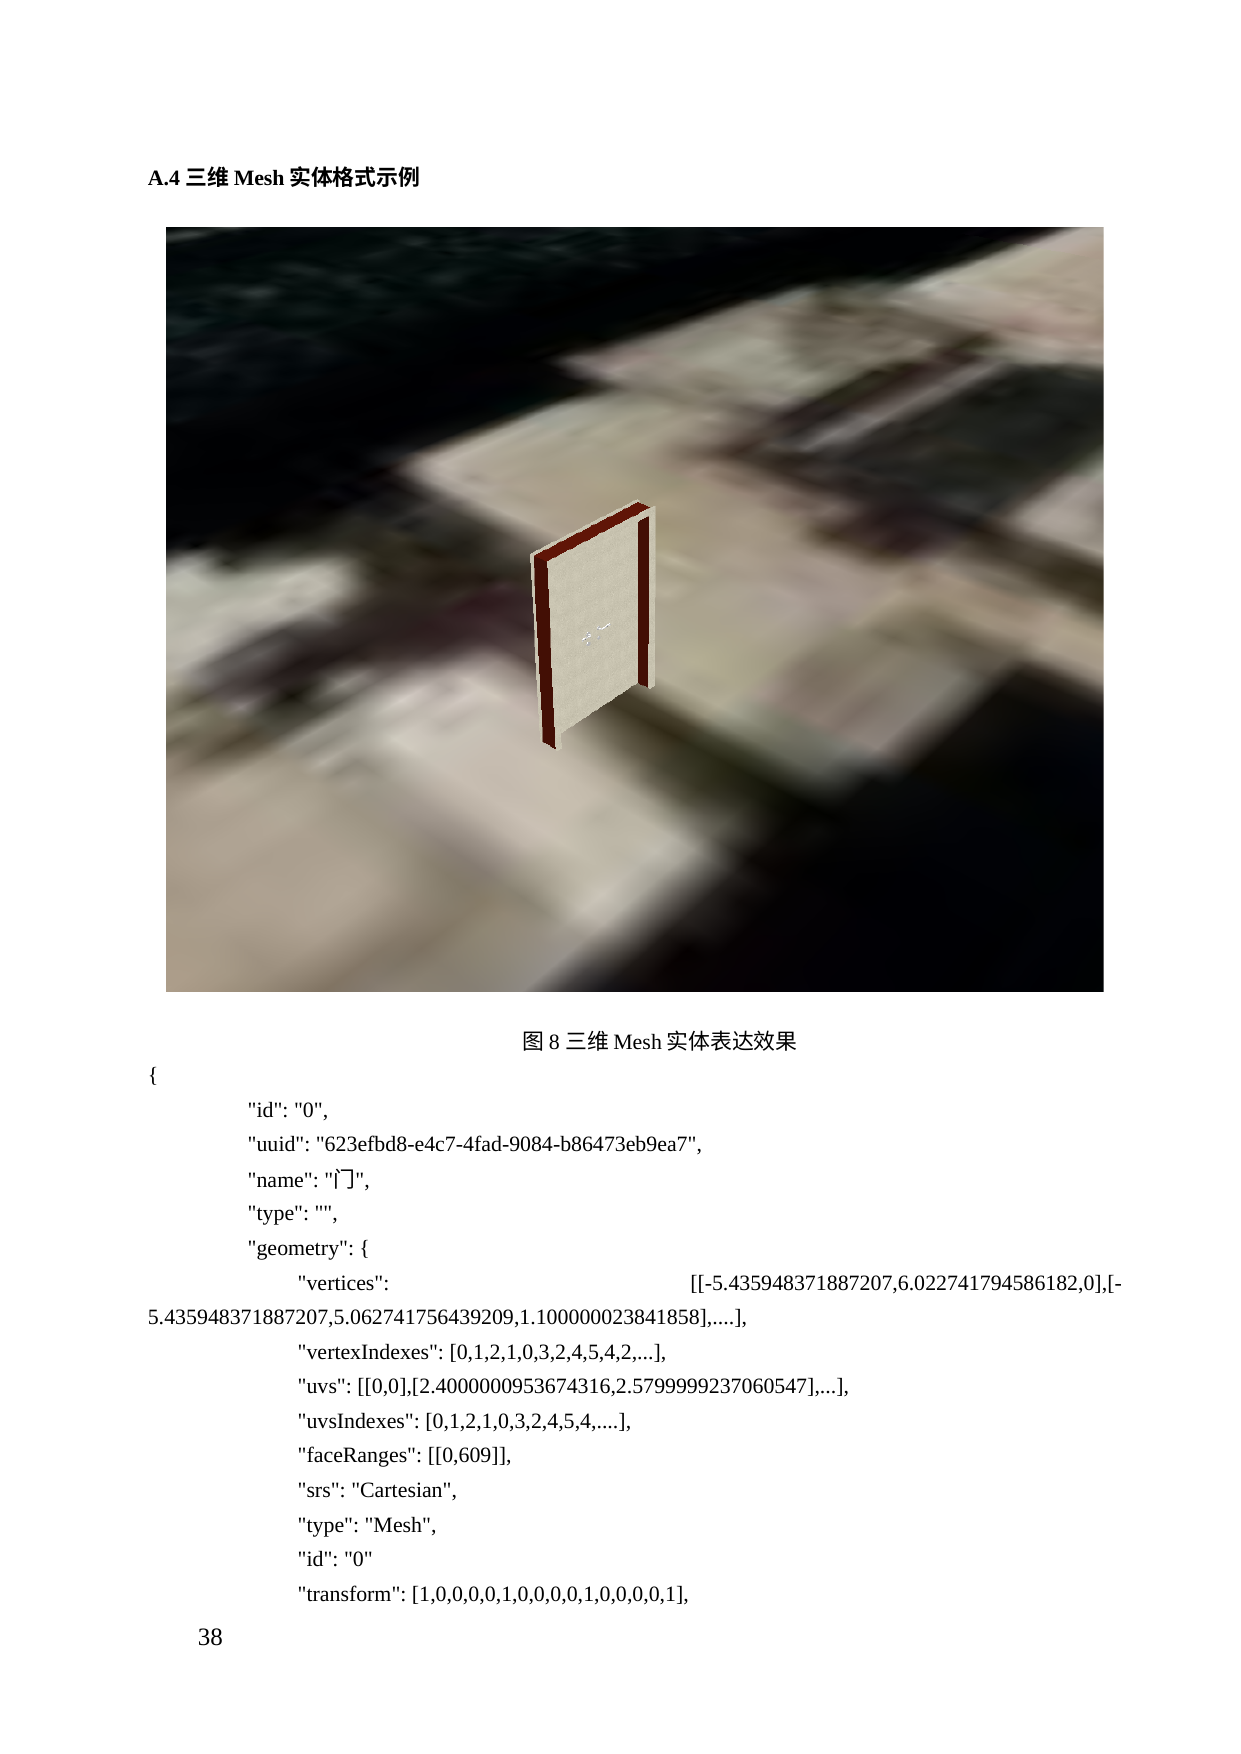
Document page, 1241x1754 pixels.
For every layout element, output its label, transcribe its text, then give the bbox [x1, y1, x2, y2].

text "type": "", [148, 1196, 1122, 1230]
picture [166, 227, 1104, 992]
text "srs": "Cartesian", [148, 1472, 1122, 1507]
text 图8 三维Mesh实体表达效果 [148, 1023, 1122, 1057]
text "uuid": "623efbd8-e4c7-4fad-9084-b86473eb9ea7", [148, 1126, 1122, 1161]
text "uvsIndexes": [0,1,2,1,0,3,2,4,5,4,....], [148, 1403, 1122, 1438]
text { [148, 1057, 1122, 1092]
text "id": "0", [148, 1092, 1122, 1126]
text "type": "Mesh", [148, 1507, 1122, 1541]
subtitle A.4 三维Mesh实体格式示例 [148, 159, 1122, 193]
text "faceRanges": [[0,609]], [148, 1438, 1122, 1472]
text "name": "门", [148, 1161, 1122, 1196]
text "geometry": { [148, 1230, 1122, 1265]
text "transform": [1,0,0,0,0,1,0,0,0,0,1,0,0,0,0,1], [148, 1576, 1122, 1611]
text "vertices": [[-5.435948371887207,6.022741794586182,0],[-5.435948371887207,5.062741756439209,1.100000023841858],....], [148, 1265, 1122, 1334]
text "uvs": [[0,0],[2.4000000953674316,2.5799999237060547],...], [148, 1368, 1122, 1403]
text "id": "0" [148, 1541, 1122, 1576]
text "vertexIndexes": [0,1,2,1,0,3,2,4,5,4,2,...], [148, 1334, 1122, 1368]
